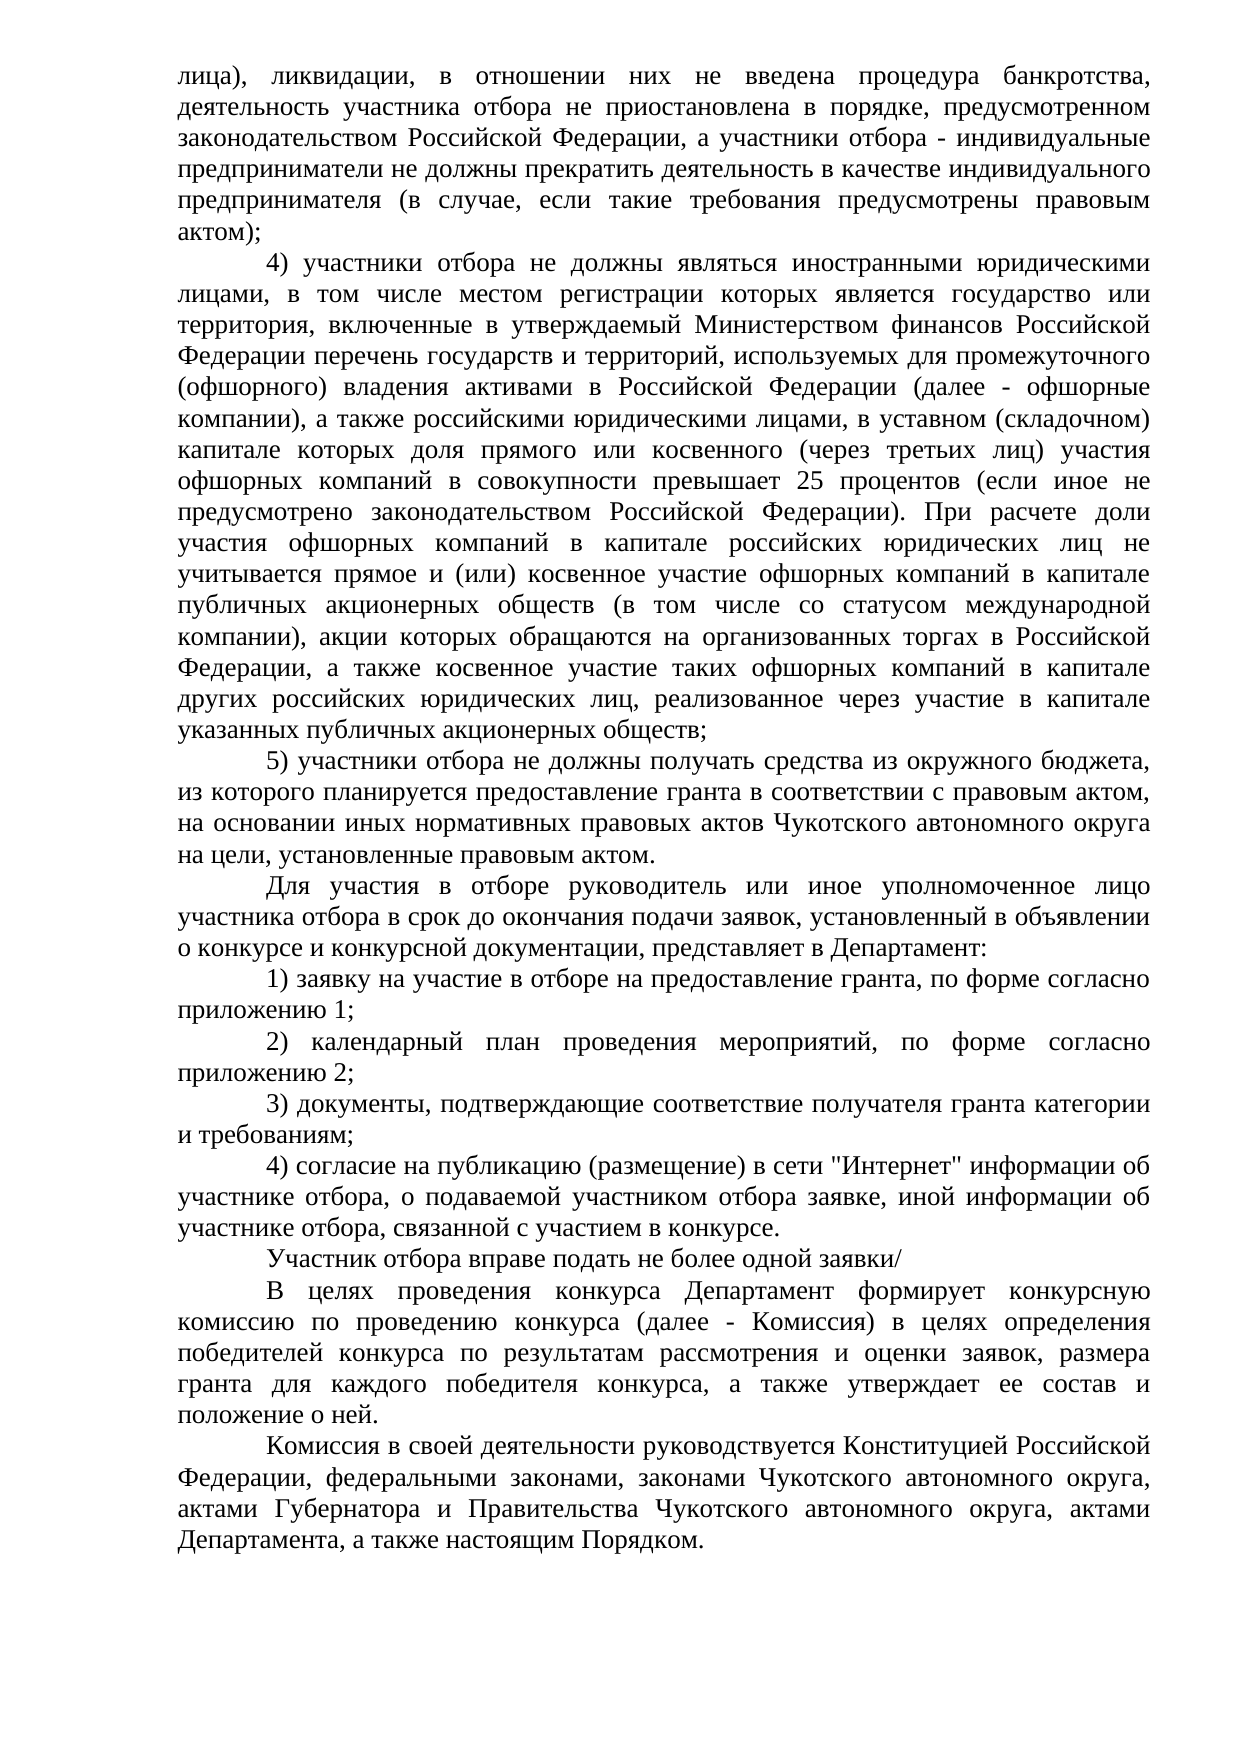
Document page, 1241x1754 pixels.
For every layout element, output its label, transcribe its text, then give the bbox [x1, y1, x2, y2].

text 4) согласие на публикацию (размещение) в сети "Интернет" информации об участнике отбора, о подаваемой участником отбора заявке, иной информации об участнике отбора, связанной с участием в конкурсе. [177, 1149, 1152, 1243]
text В целях проведения конкурса Департамент формирует конкурсную комиссию по проведению конкурса (далее - Комиссия) в целях определения победителей конкурса по результатам рассмотрения и оценки заявок, размера гранта для каждого победителя конкурса, а также утверждает ее состав и положение о ней. [177, 1274, 1152, 1429]
text Участник отбора вправе подать не более одной заявки/ [177, 1243, 1152, 1274]
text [177, 59, 1152, 246]
text Комиссия в своей деятельности руководствуется Конституцией Российской Федерации, федеральными законами, законами Чукотского автономного округа, актами Губернатора и Правительства Чукотского автономного округа, актами Департамента, а также настоящим Порядком. [177, 1429, 1152, 1554]
text 4) участники отбора не должны являться иностранными юридическими лицами, в том числе местом регистрации которых является государство или территория, включенные в утверждаемый Министерством финансов Российской Федерации перечень государств и территорий, используемых для промежуточного (офшорного) владения активами в Российской Федерации (далее - офшорные компании), а также российскими юридическими лицами, в уставном (складочном) капитале которых доля прямого или косвенного (через третьих лиц) участия офшорных компаний в совокупности превышает 25 процентов (если иное не предусмотрено законодательством Российской Федерации). При расчете доли участия офшорных компаний в капитале российских юридических лиц не учитывается прямое и (или) косвенное участие офшорных компаний в капитале публичных акционерных обществ (в том числе со статусом международной компании), акции которых обращаются на организованных торгах в Российской Федерации, а также косвенное участие таких офшорных компаний в капитале других российских юридических лиц, реализованное через участие в капитале указанных публичных акционерных обществ; [177, 246, 1152, 744]
text 3) документы, подтверждающие соответствие получателя гранта категории и требованиям; [177, 1087, 1152, 1149]
text Для участия в отборе руководитель или иное уполномоченное лицо участника отбора в срок до окончания подачи заявок, установленный в объявлении о конкурсе и конкурсной документации, представляет в Департамент: [177, 869, 1152, 962]
text 1) заявку на участие в отборе на предоставление гранта, по форме согласно приложению 1; [177, 962, 1152, 1024]
text 2) календарный план проведения мероприятий, по форме согласно приложению 2; [177, 1024, 1152, 1087]
text 5) участники отбора не должны получать средства из окружного бюджета, из которого планируется предоставление гранта в соответствии с правовым актом, на основании иных нормативных правовых актов Чукотского автономного округа на цели, установленные правовым актом. [177, 744, 1152, 869]
